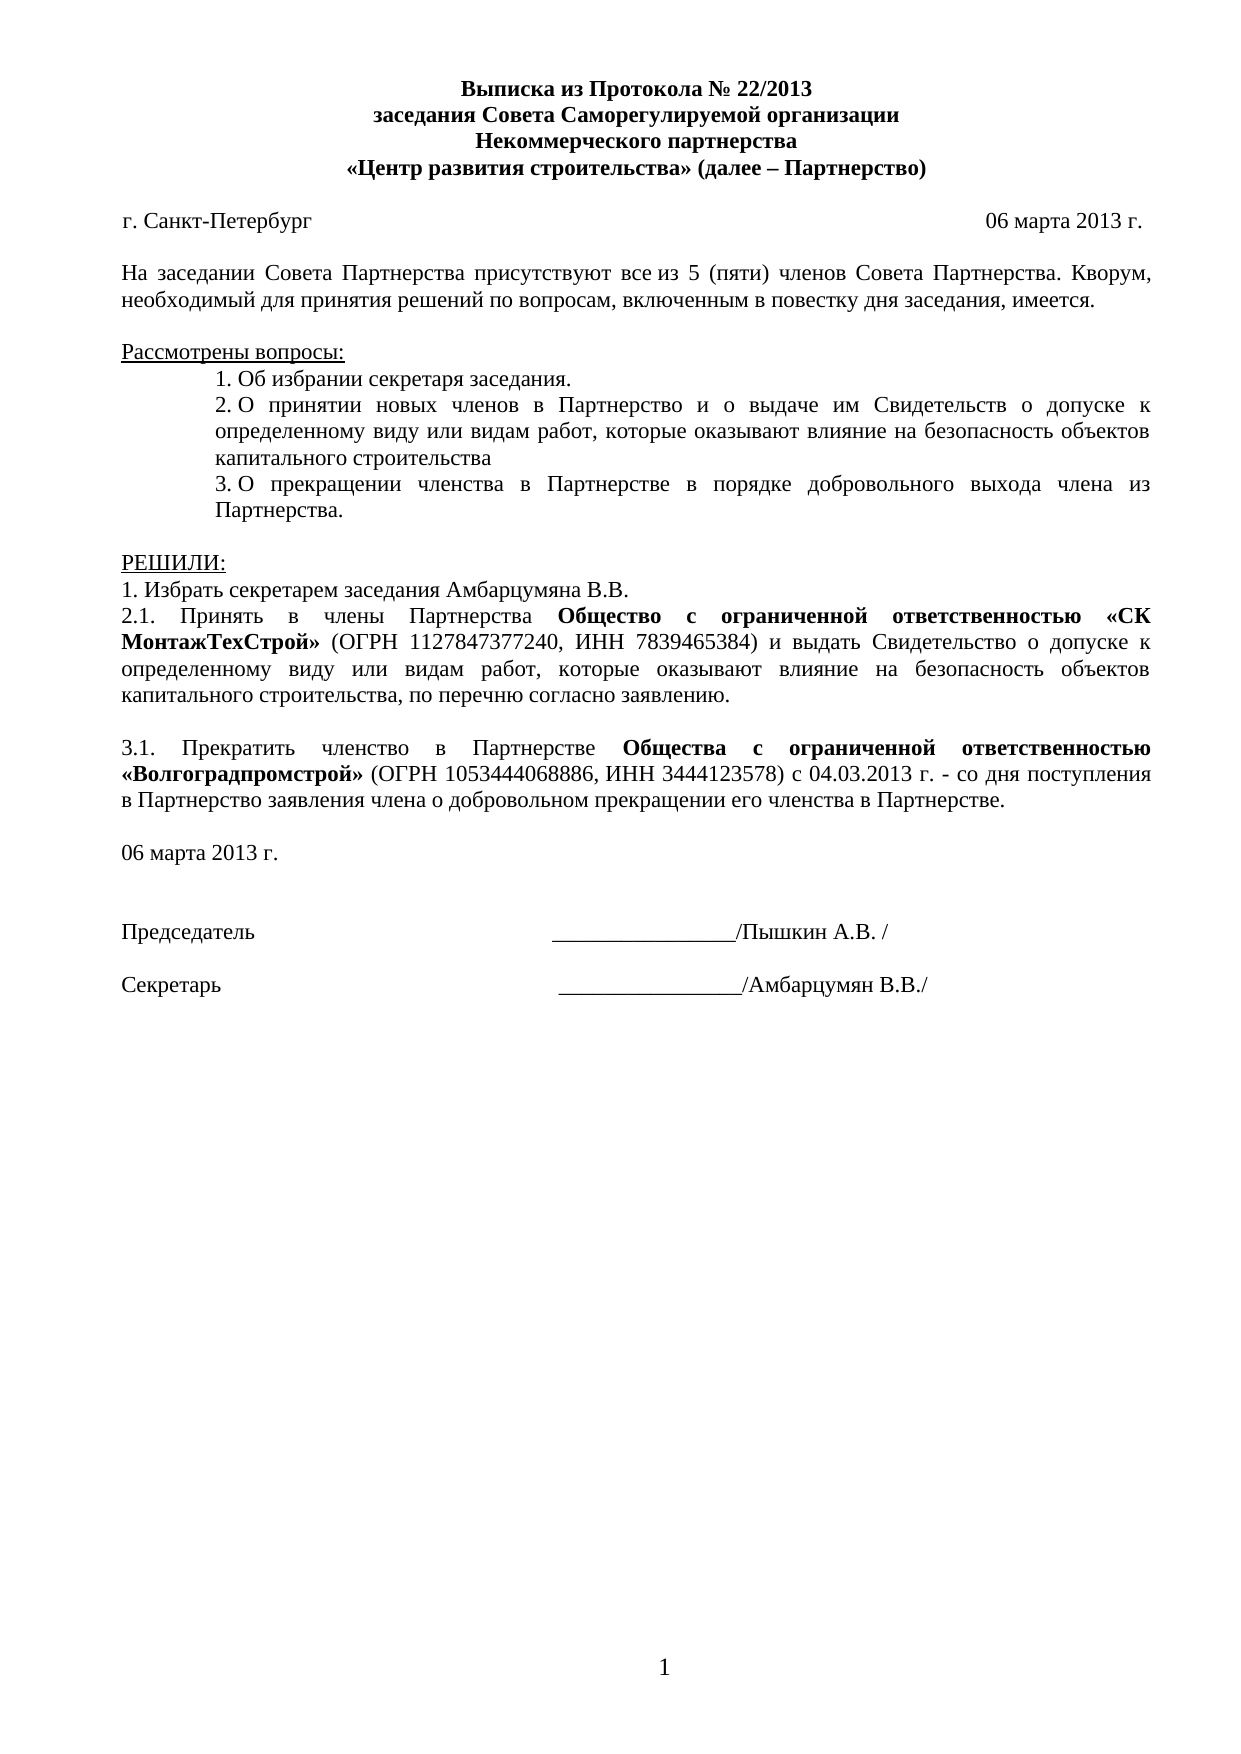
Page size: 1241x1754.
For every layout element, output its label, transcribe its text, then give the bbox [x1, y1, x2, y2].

text заседания Совета Саморегулируемой организации [121, 101, 1152, 128]
text 2. О принятии новых членов в Партнерство и о выдаче им Свидетельств о допуске к определенному виду или видам работ, которые оказывают влияние на безопасность объектов капитального строительства [215, 391, 1152, 470]
text РЕШИЛИ: [121, 549, 1152, 576]
text 3. О прекращении членства в Партнерстве в порядке добровольного выхода члена из Партнерства. [215, 470, 1152, 523]
text 1. Избрать секретарем заседания Амбарцумяна В.В. [121, 576, 1152, 602]
text Некоммерческого партнерства [121, 128, 1152, 154]
text 3.1. Прекратить членство в Партнерстве Общества с ограниченной ответственностью «Волгоградпромстрой» (ОГРН 1053444068886, ИНН 3444123578) с 04.03.2013 г. - со дня поступления в Партнерство заявления члена о добровольном прекращении его членства в Партнерстве. [121, 734, 1152, 813]
text Секретарь ________________/Амбарцумян В.В./ [121, 971, 1152, 997]
table_header 06 марта 2013 г. [633, 207, 1154, 233]
text Рассмотрены вопросы: [121, 338, 1152, 365]
text 2.1. Принять в члены Партнерства Общество с ограниченной ответственностью «СК МонтажТехСтрой» (ОГРН 1127847377240, ИНН 7839465384) и выдать Свидетельство о допуске к определенному виду или видам работ, которые оказывают влияние на безопасность объектов капитального строительства, по перечню согласно заявлению. [121, 602, 1152, 707]
table_header г. Санкт-Петербург [111, 207, 632, 233]
text «Центр развития строительства» (далее – Партнерство) [121, 154, 1152, 180]
text Председатель ________________/Пышкин А.В. / [121, 918, 1152, 944]
text 06 марта 2013 г. [121, 839, 1152, 866]
text На заседании Совета Партнерства присутствуют все из 5 (пяти) членов Совета Партнерства. Кворум, необходимый для принятия решений по вопросам, включенным в повестку дня заседания, имеется. [121, 259, 1152, 312]
text Выписка из Протокола № 22/2013 [121, 75, 1152, 101]
text 1. Об избрании секретаря заседания. [215, 365, 1152, 391]
